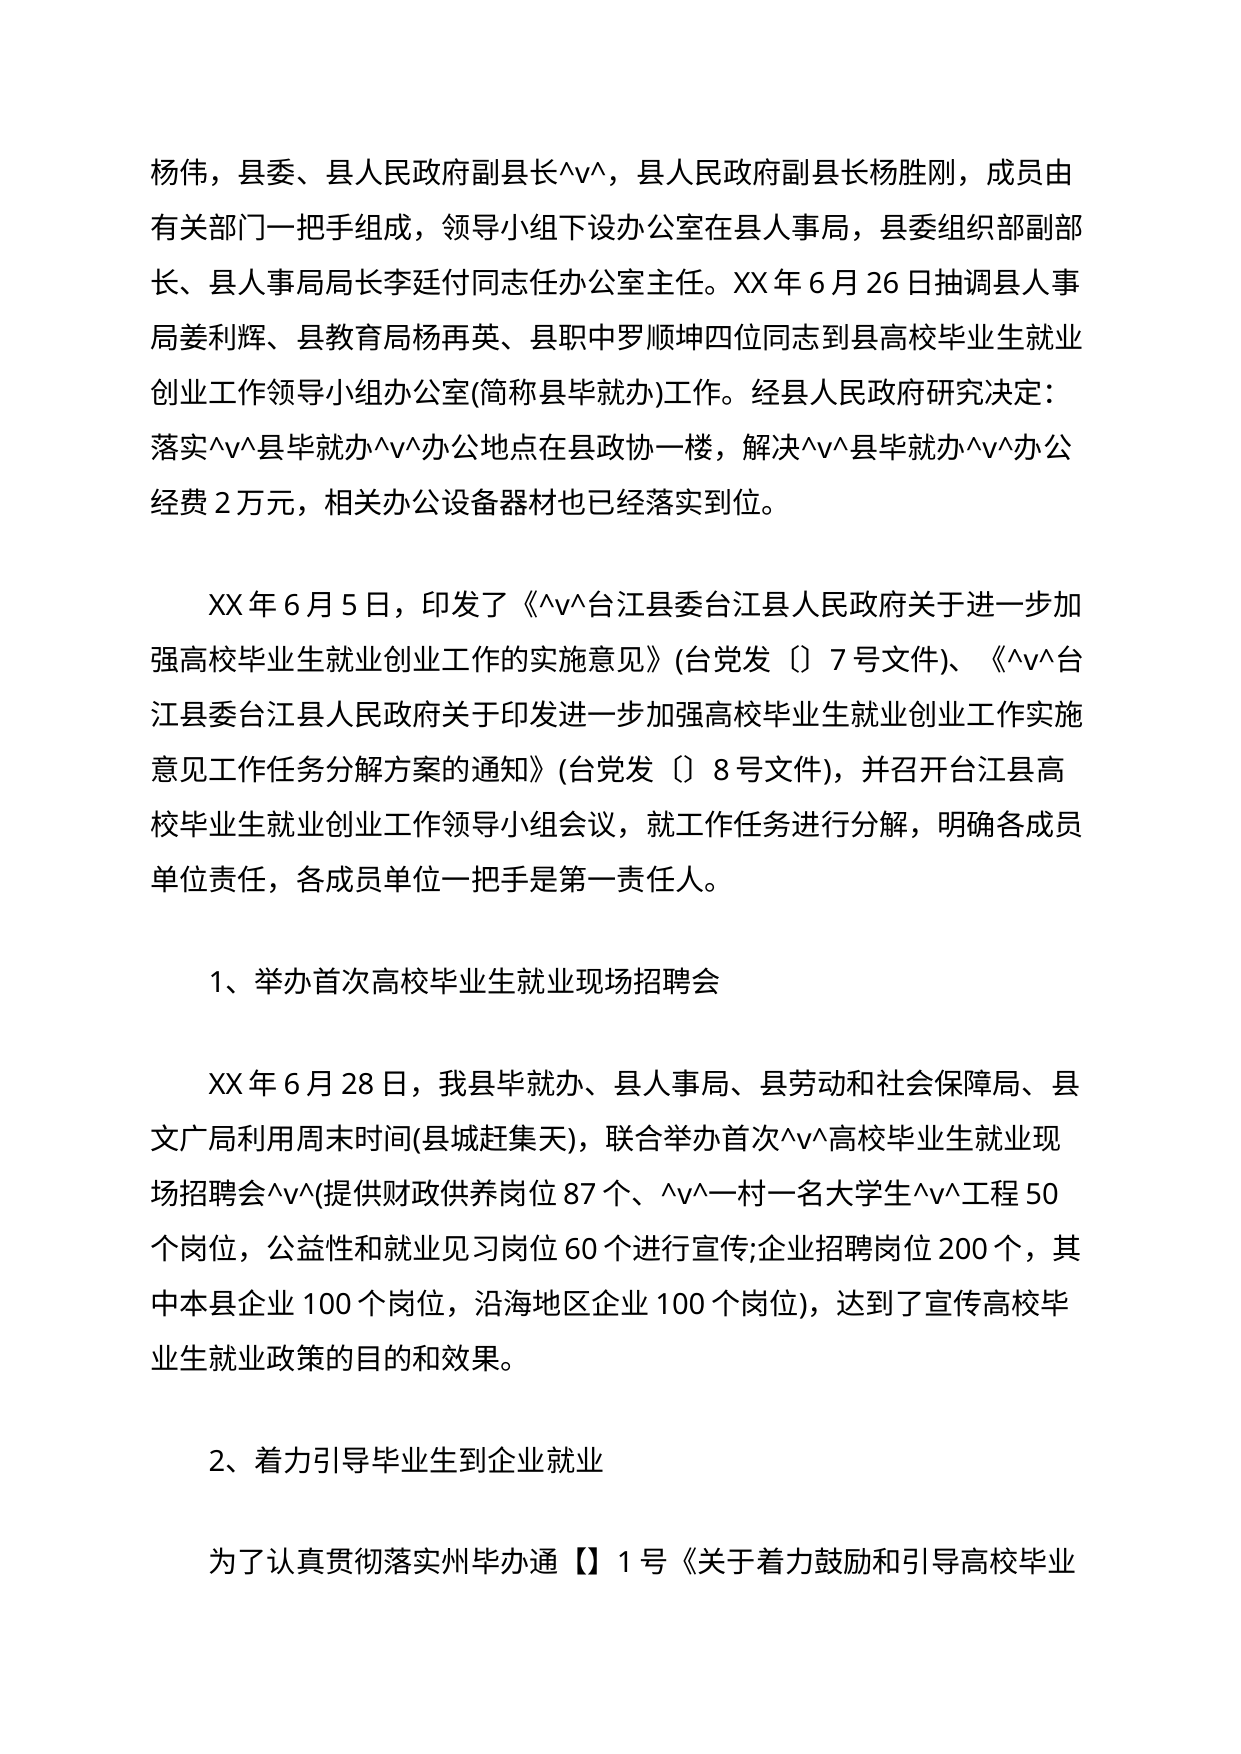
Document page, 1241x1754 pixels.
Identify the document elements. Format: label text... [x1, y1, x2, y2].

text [150, 1539, 1090, 1581]
text XX年6月28日，我县毕就办、县人事局、县劳动和社会保障局、县文广局利用周末时间(县城赶集天)，联合举办首次^v^高校毕业生就业现场招聘会^v^(提供财政供养岗位87个、^v^一村一名大学生^v^工程50个岗位，公益性和就业见习岗位60个进行宣传;企业招聘岗位200个，其中本县企业100个岗位，沿海地区企业100个岗位)，达到了宣传高校毕业生就业政策的目的和效果。 [150, 1060, 1090, 1378]
text XX年6月5日，印发了《^v^台江县委台江县人民政府关于进一步加强高校毕业生就业创业工作的实施意见》(台党发〔〕7号文件)、《^v^台江县委台江县人民政府关于印发进一步加强高校毕业生就业创业工作实施意见工作任务分解方案的通知》(台党发〔〕8号文件)，并召开台江县高校毕业生就业创业工作领导小组会议，就工作任务进行分解，明确各成员单位责任，各成员单位一把手是第一责任人。 [150, 582, 1090, 899]
text 2、着力引导毕业生到企业就业 [150, 1437, 1090, 1479]
text 1、举办首次高校毕业生就业现场招聘会 [150, 958, 1090, 1001]
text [150, 150, 1090, 522]
